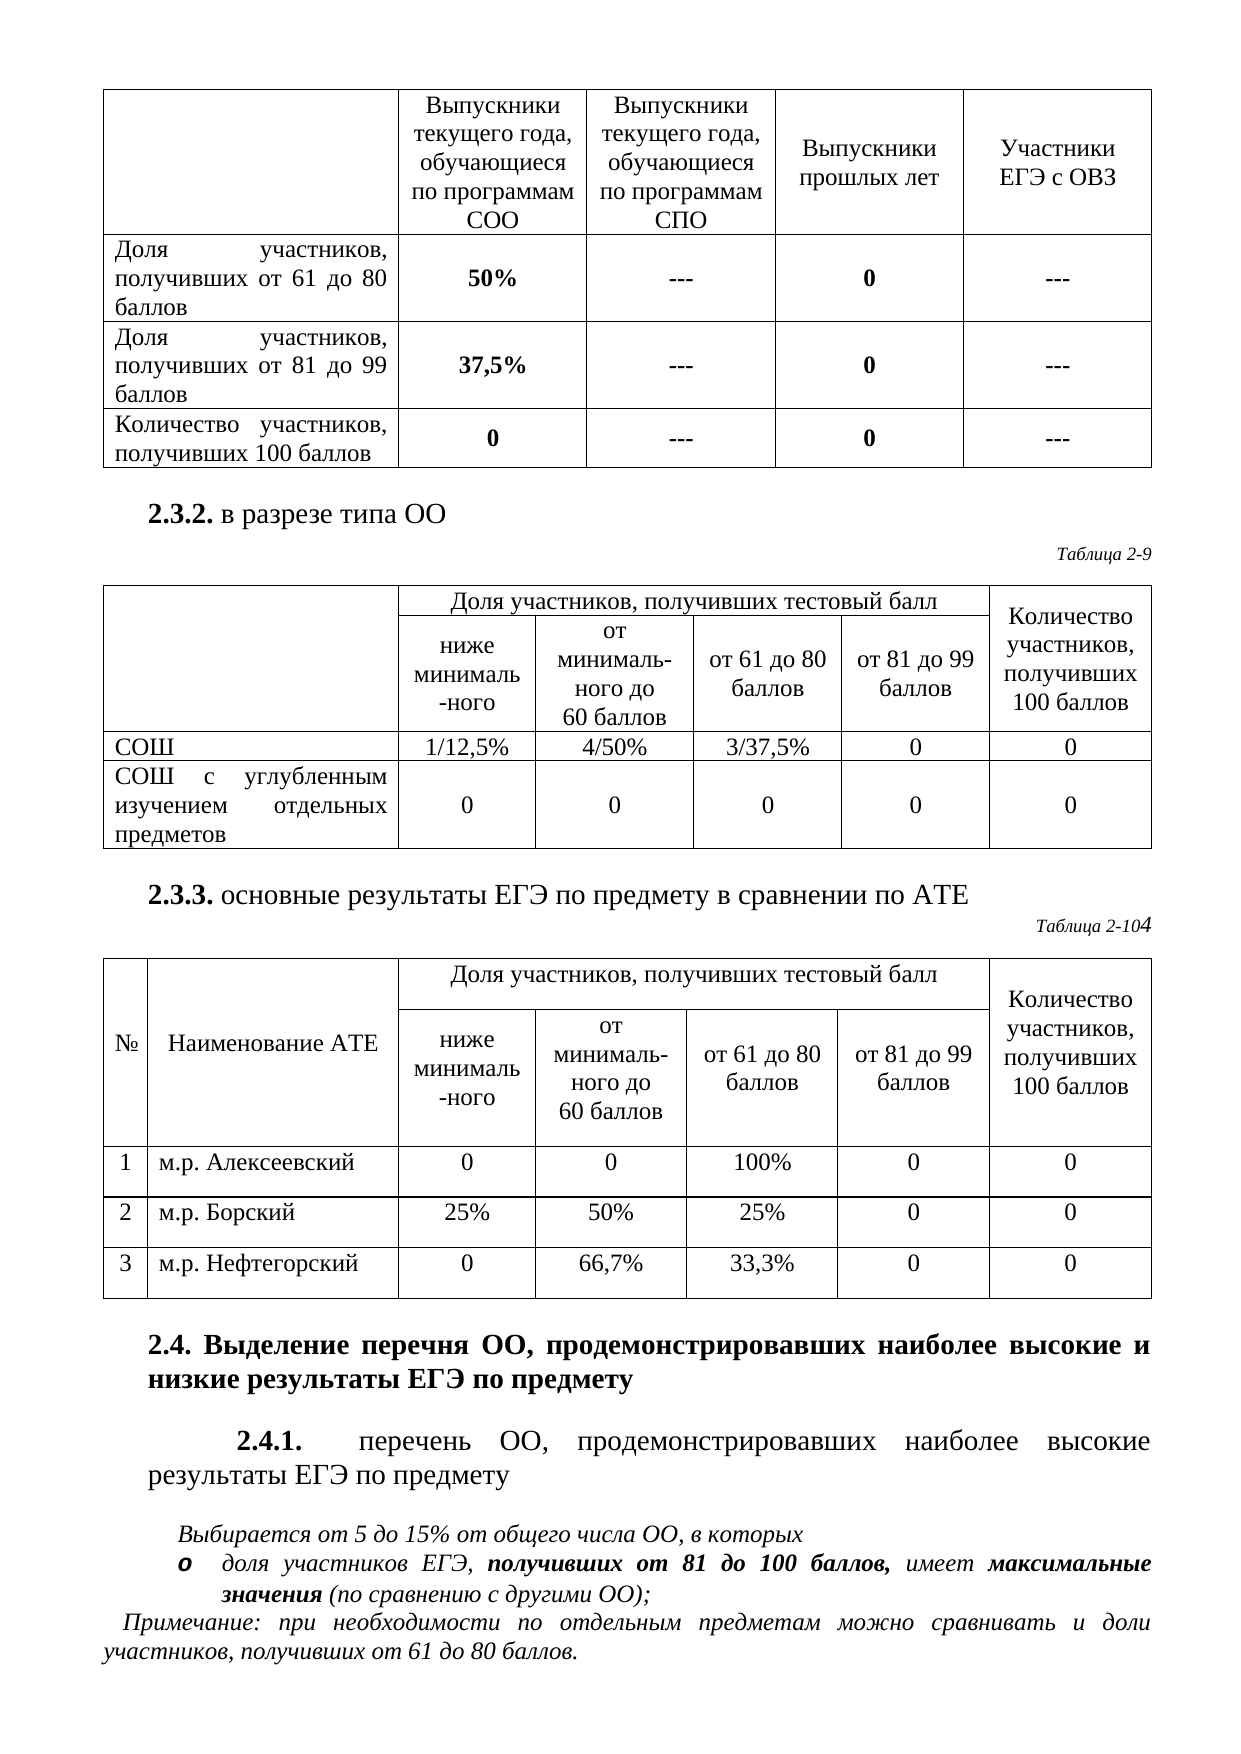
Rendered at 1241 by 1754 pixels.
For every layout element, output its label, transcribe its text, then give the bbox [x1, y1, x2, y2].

table_cell --- [587, 235, 775, 321]
table_cell 25% [687, 1198, 837, 1247]
table_cell 25% [399, 1198, 535, 1247]
table_cell 0 [776, 409, 963, 467]
table_header Выпускники прошлых лет [776, 90, 963, 233]
table_cell 33,3% [687, 1248, 837, 1298]
table_cell 0 [990, 1248, 1151, 1298]
table_cell ниже минималь-ного [399, 1010, 535, 1146]
table_cell 0 [399, 1248, 535, 1298]
table_cell 100% [687, 1147, 837, 1196]
table_cell СОШ [104, 732, 398, 760]
text Выбирается от 5 до 15% от общего числа ОО, в которых [118, 1519, 1152, 1548]
table_cell 0 [399, 761, 535, 848]
table_cell 1 [104, 1147, 147, 1196]
text 2.4. Выделение перечня ОО, продемонстрировавших наиболее высокие и низкие результаты ЕГЭ по предмету [148, 1327, 1152, 1394]
table_cell 4/50% [536, 732, 693, 760]
table_cell 0 [838, 1147, 989, 1196]
table_cell 0 [399, 409, 586, 467]
table_cell 66,7% [536, 1248, 686, 1298]
table_cell м.р. Борский [148, 1198, 398, 1247]
table_cell 0 [838, 1198, 989, 1247]
table_cell 0 [399, 1147, 535, 1196]
table_cell от 61 до 80 баллов [694, 616, 841, 731]
table_cell СОШ с углубленным изучением отдельных предметов [104, 761, 398, 848]
table_cell 0 [536, 761, 693, 848]
table_cell 0 [694, 761, 841, 848]
table_cell Доля участников, получивших от 61 до 80 баллов [104, 235, 398, 321]
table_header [587, 90, 775, 233]
table_cell 50% [536, 1198, 686, 1247]
table_cell 0 [990, 1147, 1151, 1196]
list Примечание: при необходимости по отдельным предметам можно сравнивать и доли участников, получивших от 61 до 80 баллов. [88, 1607, 1152, 1665]
table_cell 0 [536, 1147, 686, 1196]
text 2.4.1. перечень ОО, продемонстрировавших наиболее высокие результаты ЕГЭ по предмету [148, 1423, 1152, 1490]
table_header Наименование АТЕ [148, 959, 398, 1146]
table_cell 0 [842, 732, 989, 760]
table_cell 0 [776, 322, 963, 408]
table_cell 50% [399, 235, 586, 321]
table_cell --- [587, 322, 775, 408]
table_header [399, 90, 586, 233]
table_header № [104, 959, 147, 1146]
table_header [104, 90, 398, 233]
list доля участников ЕГЭ, получивших от 81 до 100 баллов, имеет максимальные значения (по сравнению с другими ОО); [177, 1548, 1152, 1607]
table_cell --- [964, 235, 1151, 321]
table_cell 0 [842, 761, 989, 848]
table_header Участники ЕГЭ с ОВЗ [964, 90, 1151, 233]
list 2.3.2. в разрезе типа ОО [148, 496, 1152, 530]
table_header [104, 586, 398, 731]
table_cell Доля участников, получивших от 81 до 99 баллов [104, 322, 398, 408]
table_cell 0 [990, 732, 1151, 760]
table_header Доля участников, получивших тестовый балл [399, 586, 989, 614]
table_cell ниже минималь-ного [399, 616, 535, 731]
list 2.3.3. основные результаты ЕГЭ по предмету в сравнении по АТЕ [148, 877, 1152, 911]
table_header Количество участников, получивших 100 баллов [990, 586, 1151, 731]
table_cell 1/12,5% [399, 732, 535, 760]
table_cell Количество участников, получивших 100 баллов [104, 409, 398, 467]
table_cell 0 [990, 1198, 1151, 1247]
text Таблица 2-9 [148, 542, 1152, 564]
table_cell м.р. Алексеевский [148, 1147, 398, 1196]
table_header Количество участников, получивших 100 баллов [990, 959, 1151, 1146]
table_cell 0 [990, 761, 1151, 848]
table_cell от 61 до 80 баллов [687, 1010, 837, 1146]
table_header Доля участников, получивших тестовый балл [399, 959, 989, 1009]
table_cell от 81 до 99 баллов [838, 1010, 989, 1146]
table_cell от минималь-ного до 60 баллов [536, 1010, 686, 1146]
table_cell 3/37,5% [694, 732, 841, 760]
table_cell 37,5% [399, 322, 586, 408]
table_cell 3 [104, 1248, 147, 1298]
table_cell м.р. Нефтегорский [148, 1248, 398, 1298]
table_cell от минималь-ного до 60 баллов [536, 616, 693, 731]
table_cell 0 [838, 1248, 989, 1298]
table_cell от 81 до 99 баллов [842, 616, 989, 731]
table_cell --- [964, 409, 1151, 467]
table_cell --- [587, 409, 775, 467]
table_cell 2 [104, 1198, 147, 1247]
text Таблица 2-10 [148, 911, 1152, 937]
table_cell 0 [776, 235, 963, 321]
table_cell --- [964, 322, 1151, 408]
